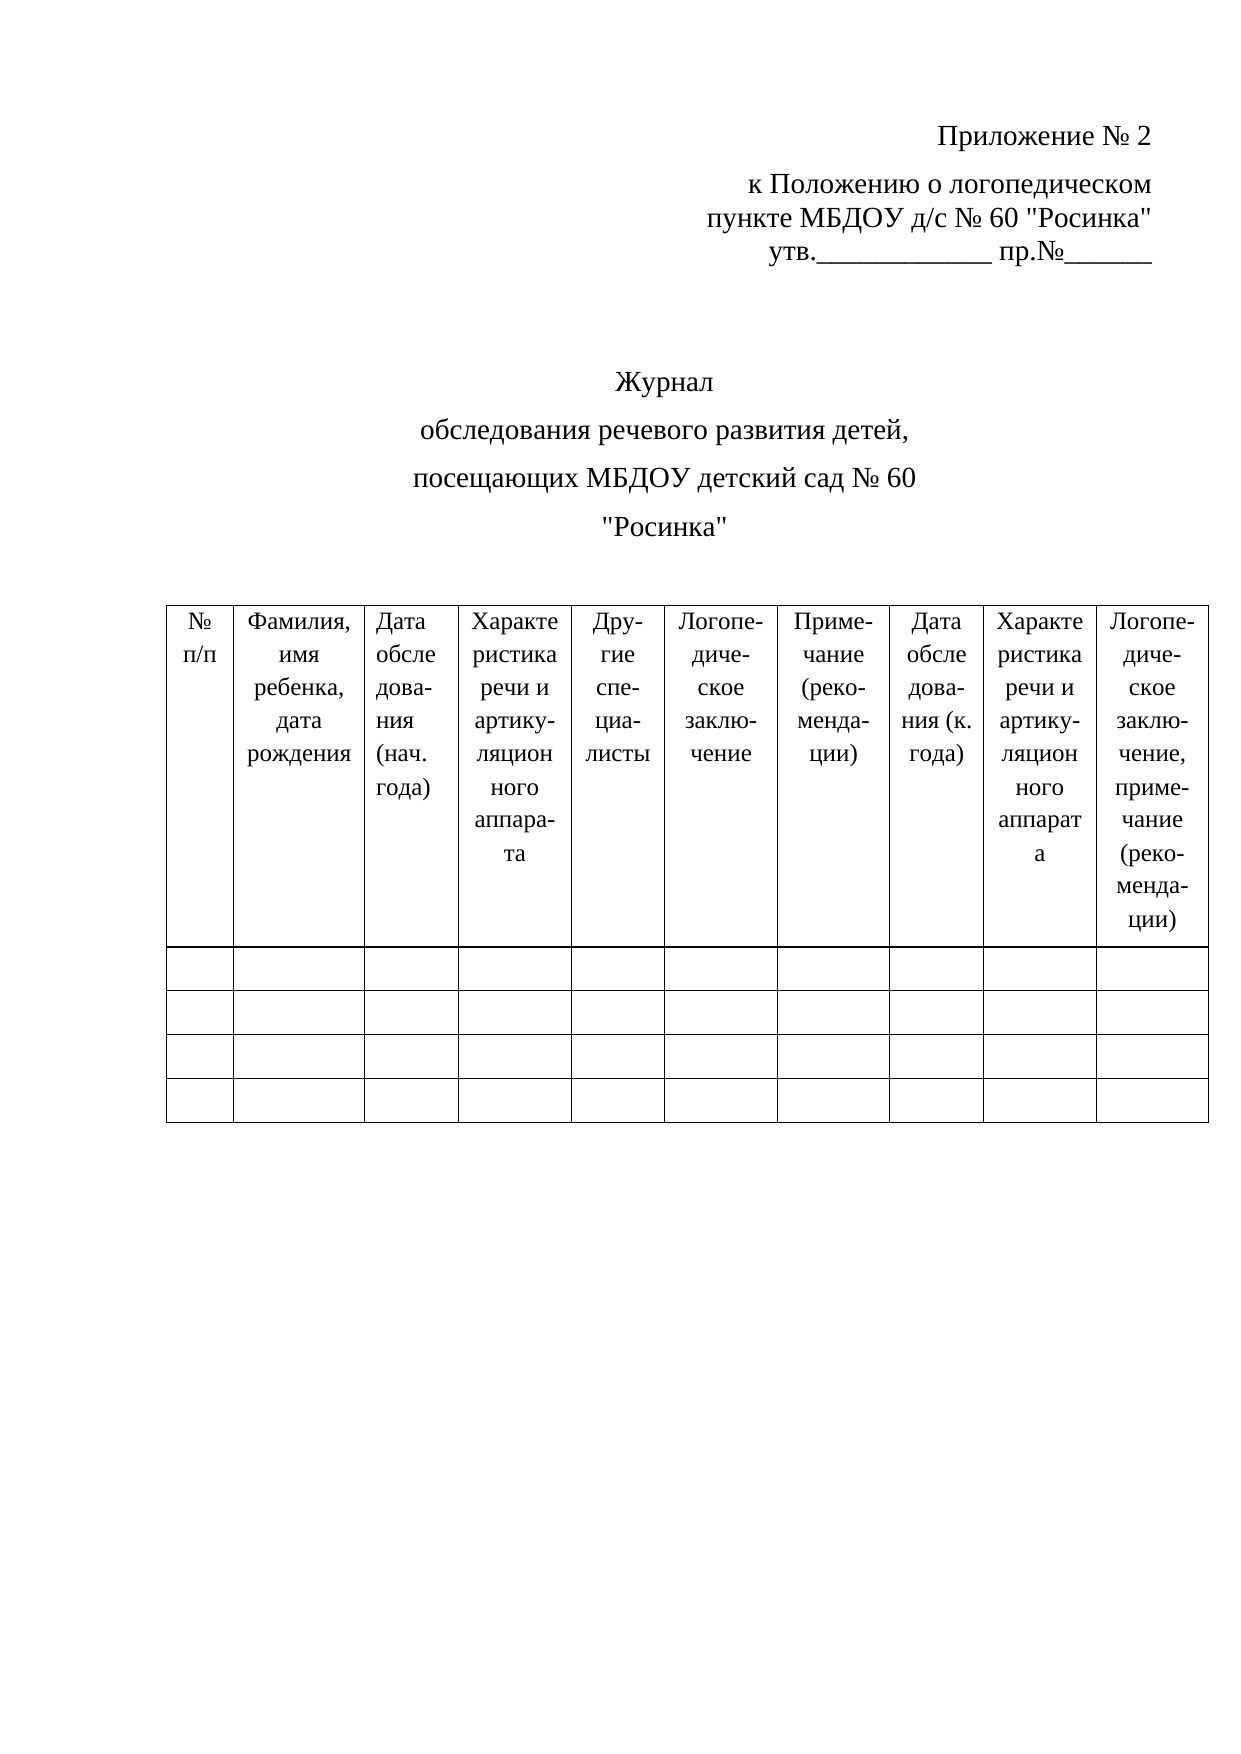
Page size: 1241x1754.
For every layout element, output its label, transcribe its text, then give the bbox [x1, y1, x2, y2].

table_cell [984, 1079, 1096, 1122]
table_cell [665, 1079, 777, 1122]
table_cell [459, 948, 571, 990]
table_cell [890, 948, 983, 990]
table_cell [459, 991, 571, 1034]
text утв.____________ пр.№______ [177, 233, 1152, 267]
table_cell [365, 948, 458, 990]
table_cell [572, 991, 664, 1034]
table_cell [167, 991, 233, 1034]
table_cell [665, 948, 777, 990]
table_cell [167, 1079, 233, 1122]
table_header Дру-гие спе-циа-листы [572, 606, 664, 946]
table_cell [459, 1035, 571, 1078]
table_cell [572, 1035, 664, 1078]
table_header № п/п [167, 606, 233, 946]
table_header Дата обследова-ния (к. года) [890, 606, 983, 946]
table_cell [234, 948, 364, 990]
table_cell [365, 991, 458, 1034]
table_header Приме-чание (реко-менда-ции) [778, 606, 889, 946]
table_header Фамилия, имя ребенка, дата рождения [234, 606, 364, 946]
table_header Логопе-диче-ское заклю-чение, приме-чание (реко-менда-ции) [1097, 606, 1208, 946]
table_cell [778, 948, 889, 990]
table_header Логопе-диче-ское заклю-чение [665, 606, 777, 946]
table_cell [890, 1079, 983, 1122]
table_cell [1097, 1079, 1208, 1122]
table_cell [890, 1035, 983, 1078]
text посещающих МБДОУ детский сад № 60 [177, 460, 1152, 494]
text Журнал [177, 364, 1152, 397]
table_cell [778, 991, 889, 1034]
table_cell [984, 1035, 1096, 1078]
text Приложение № 2 [177, 118, 1152, 152]
table_cell [665, 991, 777, 1034]
table_cell [778, 1079, 889, 1122]
table_cell [459, 1079, 571, 1122]
table_cell [167, 948, 233, 990]
table_cell [778, 1035, 889, 1078]
text обследования речевого развития детей, [177, 412, 1152, 446]
table_cell [1097, 948, 1208, 990]
text "Росинка" [177, 509, 1152, 542]
table_header Дата обследова-ния (нач. года) [365, 606, 458, 946]
table_cell [890, 991, 983, 1034]
table_header Характеристика речи и артику-ляционного аппарата [984, 606, 1096, 946]
table_cell [1097, 1035, 1208, 1078]
table_cell [572, 1079, 664, 1122]
table_cell [234, 1035, 364, 1078]
table_cell [1097, 991, 1208, 1034]
text пункте МБДОУ д/с № 60 "Росинка" [177, 200, 1152, 233]
table_cell [984, 948, 1096, 990]
table_cell [234, 991, 364, 1034]
text к Положению о логопедическом [177, 166, 1152, 200]
table_cell [234, 1079, 364, 1122]
table_cell [984, 991, 1096, 1034]
table_cell [365, 1035, 458, 1078]
table_header Характеристика речи и артику-ляционного аппара-та [459, 606, 571, 946]
table_cell [572, 948, 664, 990]
table_cell [365, 1079, 458, 1122]
table_cell [167, 1035, 233, 1078]
table_cell [665, 1035, 777, 1078]
